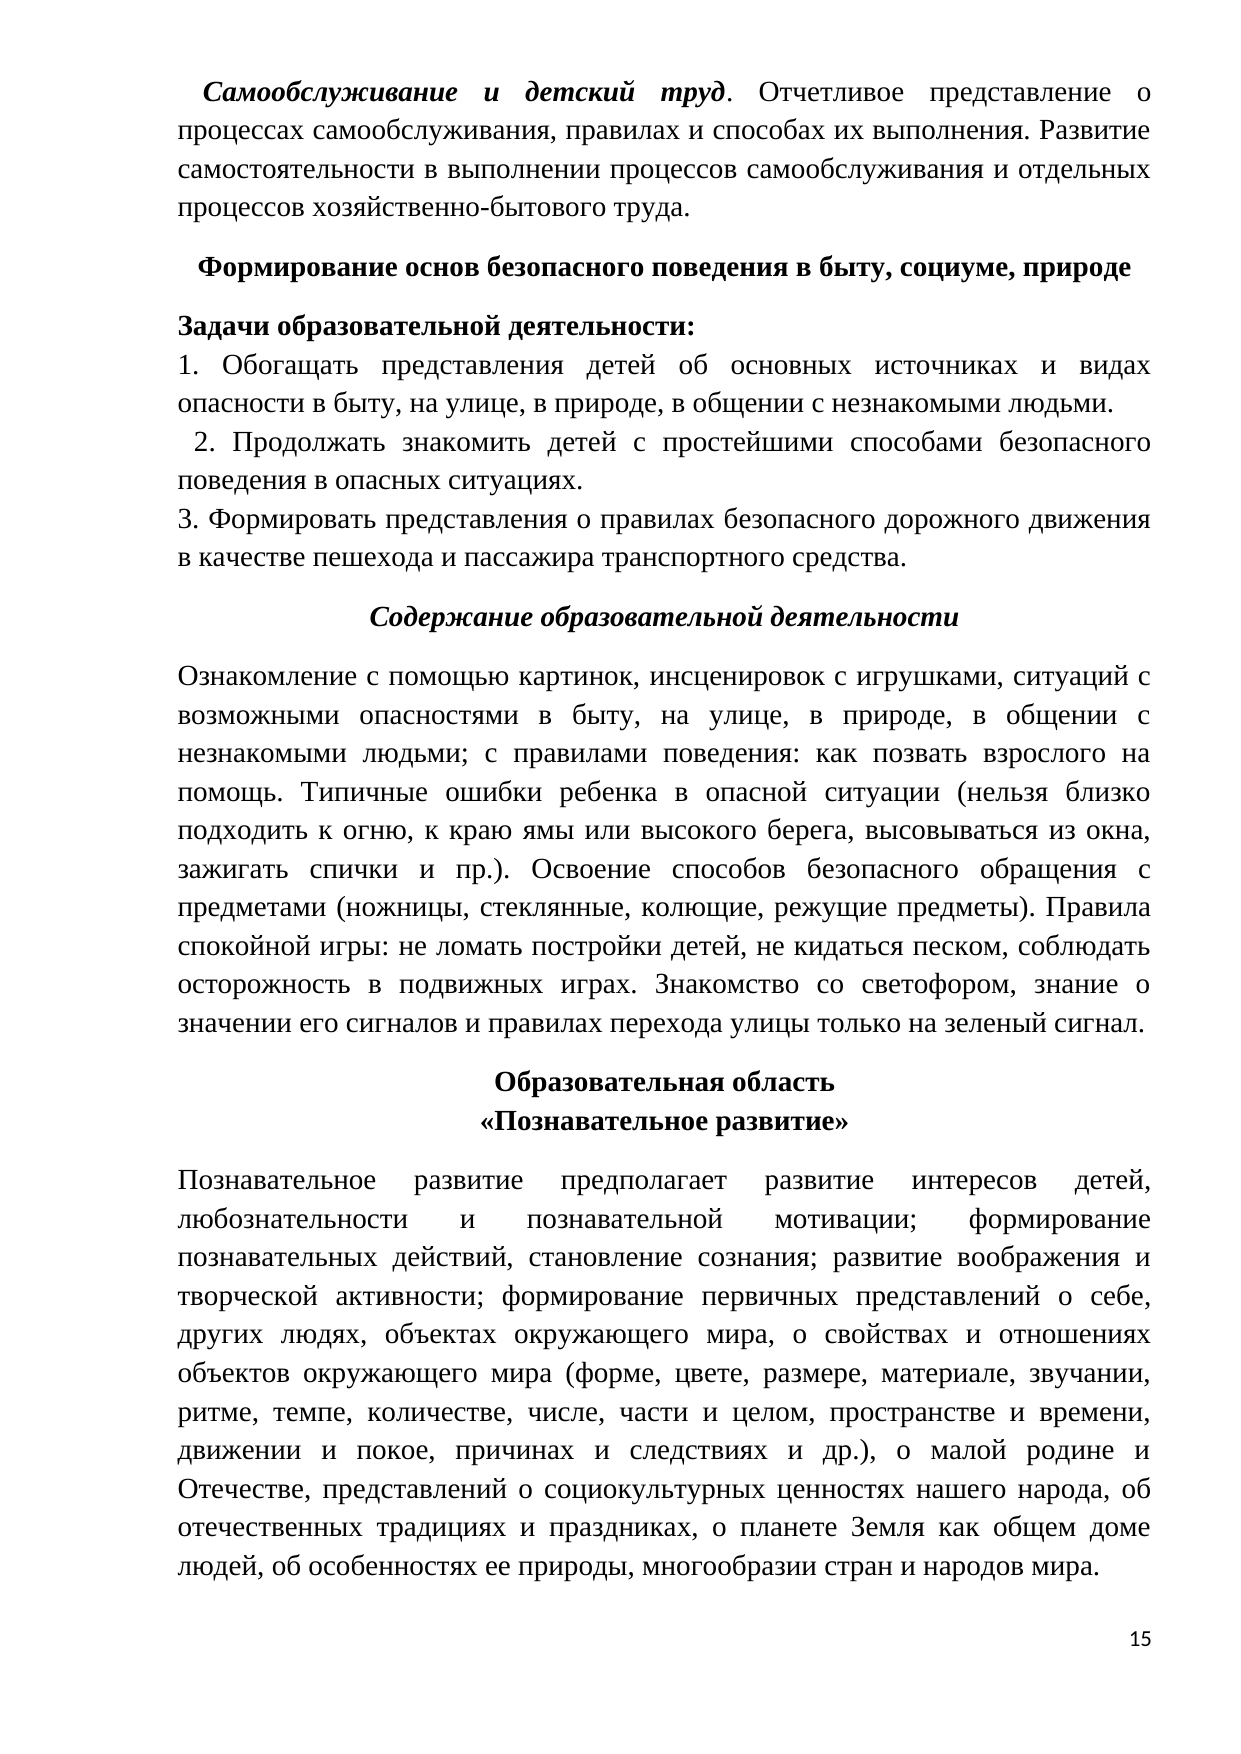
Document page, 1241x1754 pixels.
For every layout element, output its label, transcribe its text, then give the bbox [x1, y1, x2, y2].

text 1. Обогащать представления детей об основных источниках и видах опасности в быту, на улице, в природе, в общении с незнакомыми людьми. [177, 347, 1152, 419]
text Содержание образовательной деятельности [177, 599, 1152, 632]
text Познавательное развитие предполагает развитие интересов детей, любознательности и познавательной мотивации; формирование познавательных действий, становление сознания; развитие воображения и творческой активности; формирование первичных представлений о себе, других людях, объектах окружающего мира, о свойствах и отношениях объектов окружающего мира (форме, цвете, размере, материале, звучании, ритме, темпе, количестве, числе, части и целом, пространстве и времени, движении и покое, причинах и следствиях и др.), о малой родине и Отечестве, представлений о социокультурных ценностях нашего народа, об отечественных традициях и праздниках, о планете Земля как общем доме людей, об особенностях ее природы, многообразии стран и народов мира. [177, 1162, 1152, 1581]
text 2. Продолжать знакомить детей с простейшими способами безопасного поведения в опасных ситуациях. [177, 424, 1152, 496]
text Самообслуживание и детский труд. Отчетливое представление о процессах самообслуживания, правилах и способах их выполнения. Развитие самостоятельности в выполнении процессов самообслуживания и отдельных процессов хозяйственно-бытового труда. [177, 74, 1152, 223]
text «Познавательное развитие» [177, 1103, 1152, 1137]
text Задачи образовательной деятельности: [177, 308, 1152, 342]
text Ознакомление с помощью картинок, инсценировок с игрушками, ситуаций с возможными опасностями в быту, на улице, в природе, в общении с незнакомыми людьми; с правилами поведения: как позвать взрослого на помощь. Типичные ошибки ребенка в опасной ситуации (нельзя близко подходить к огню, к краю ямы или высокого берега, высовываться из окна, зажигать спички и пр.). Освоение способов безопасного обращения с предметами (ножницы, стеклянные, колющие, режущие предметы). Правила спокойной игры: не ломать постройки детей, не кидаться песком, соблюдать осторожность в подвижных играх. Знакомство со светофором, знание о значении его сигналов и правилах перехода улицы только на зеленый сигнал. [177, 658, 1152, 1039]
text Формирование основ безопасного поведения в быту, социуме, природе [177, 249, 1152, 282]
text 3. Формировать представления о правилах безопасного дорожного движения в качестве пешехода и пассажира транспортного средства. [177, 501, 1152, 573]
text Образовательная область [177, 1064, 1152, 1098]
